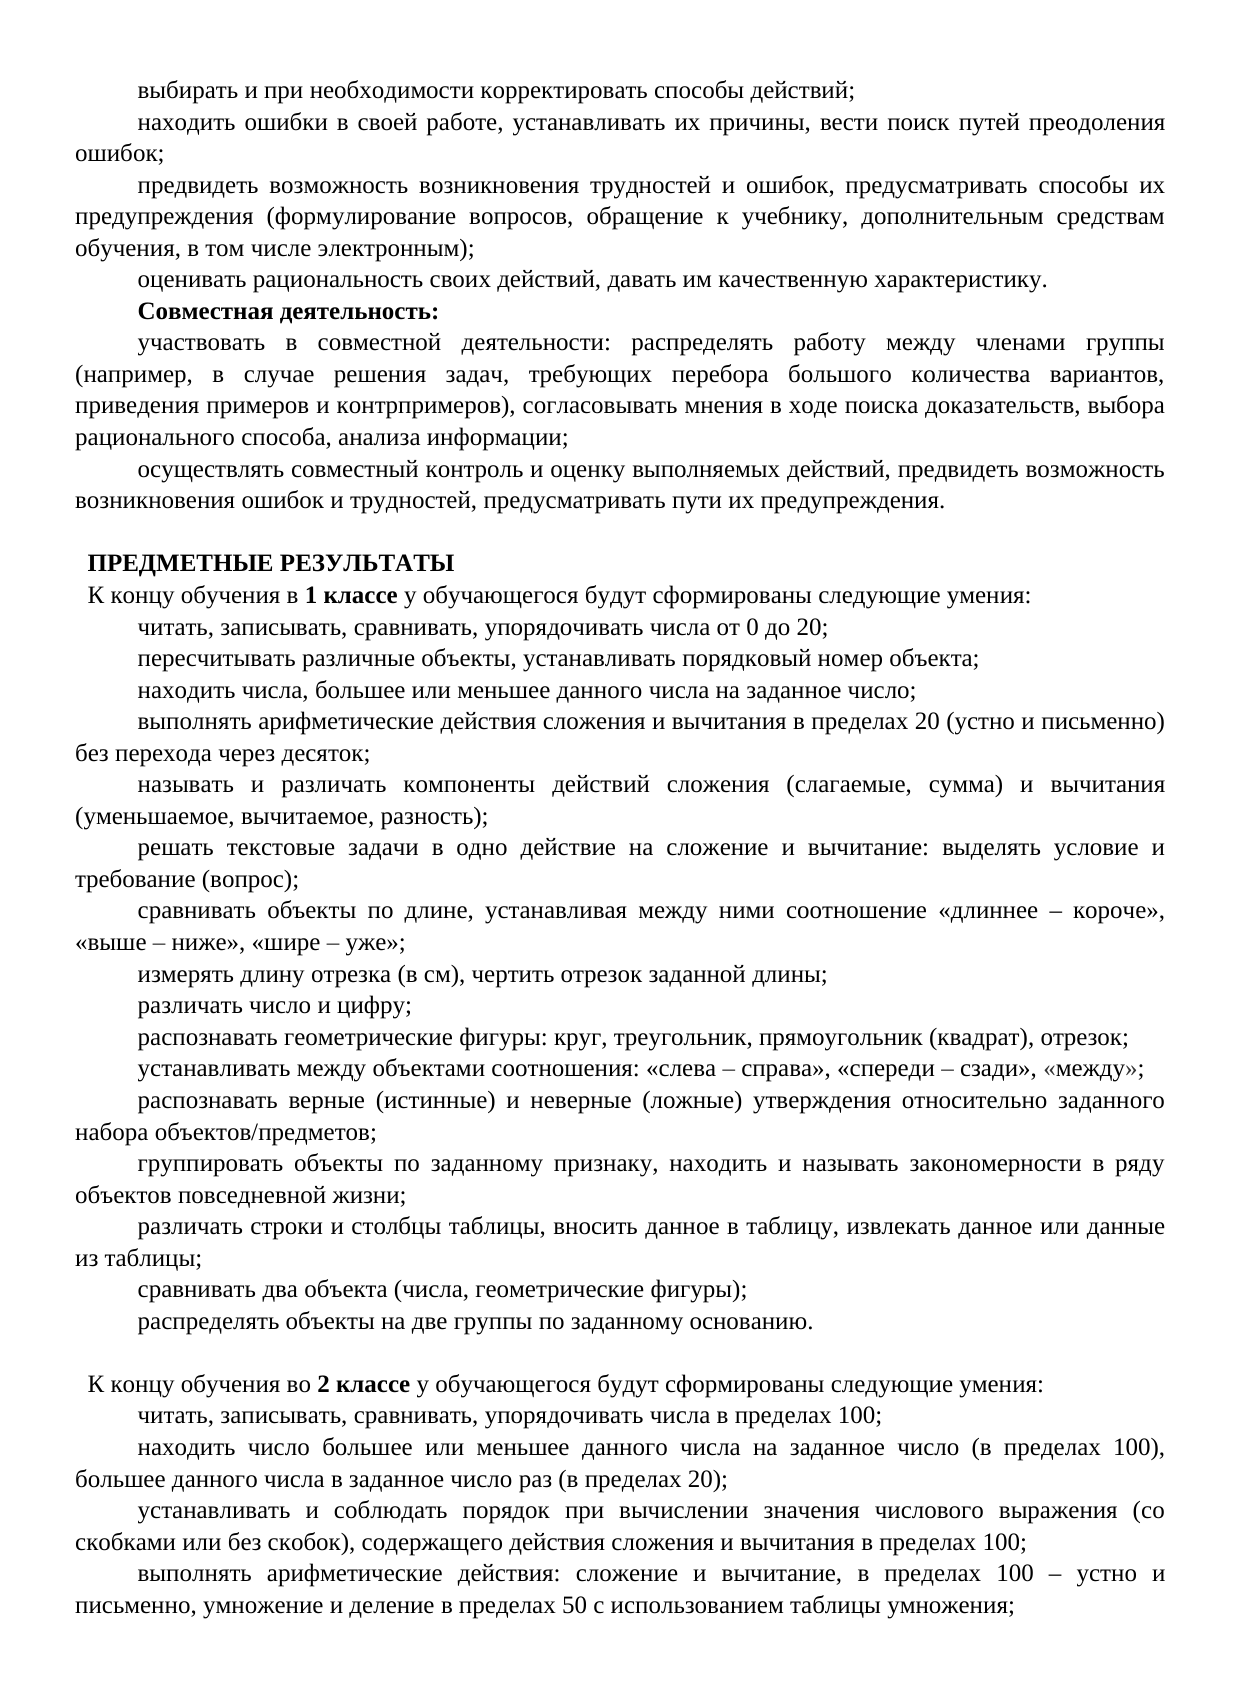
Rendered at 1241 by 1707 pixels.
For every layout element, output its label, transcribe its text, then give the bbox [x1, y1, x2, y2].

text распознавать геометрические фигуры: круг, треугольник, прямоугольник (квадрат), отрезок; [75, 1022, 1165, 1051]
text осуществлять совместный контроль и оценку выполняемых действий, предвидеть возможность возникновения ошибок и трудностей, предусматривать пути их предупреждения. [75, 454, 1165, 514]
text выполнять арифметические действия: сложение и вычитание, в пределах 100 – устно и письменно, умножение и деление в пределах 50 с использованием таблицы умножения; [75, 1558, 1165, 1619]
text распознавать верные (истинные) и неверные (ложные) утверждения относительно заданного набора объектов/предметов; [75, 1085, 1165, 1145]
text читать, записывать, сравнивать, упорядочивать числа в пределах 100; [75, 1401, 1165, 1429]
text сравнивать объекты по длине, устанавливая между ними соотношение «длиннее – короче», «выше – ниже», «шире – уже»; [75, 896, 1165, 956]
text выбирать и при необходимости корректировать способы действий; [75, 75, 1165, 104]
text распределять объекты на две группы по заданному основанию. [75, 1306, 1165, 1335]
text находить число большее или меньшее данного числа на заданное число (в пределах 100), большее данного числа в заданное число раз (в пределах 20); [75, 1432, 1165, 1492]
text участвовать в совместной деятельности: распределять работу между членами группы (например, в случае решения задач, требующих перебора большого количества вариантов, приведения примеров и контрпримеров), согласовывать мнения в ходе поиска доказательств, выбора рационального способа, анализа информации; [75, 327, 1165, 451]
text различать строки и столбцы таблицы, вносить данное в таблицу, извлекать данное или данные из таблицы; [75, 1211, 1165, 1272]
text измерять длину отрезка (в см), чертить отрезок заданной длины; [75, 959, 1165, 987]
text решать текстовые задачи в одно действие на сложение и вычитание: выделять условие и требование (вопрос); [75, 832, 1165, 893]
text оценивать рациональность своих действий, давать им качественную характеристику. [75, 264, 1165, 293]
text устанавливать между объектами соотношения: «слева – справа», «спереди – сзади», «между»; [75, 1053, 1165, 1082]
text К концу обучения в 1 классе у обучающегося будут сформированы следующие умения: [87, 580, 1165, 609]
text называть и различать компоненты действий сложения (слагаемые, сумма) и вычитания (уменьшаемое, вычитаемое, разность); [75, 769, 1165, 830]
text Совместная деятельность: [75, 296, 1165, 325]
text находить ошибки в своей работе, устанавливать их причины, вести поиск путей преодоления ошибок; [75, 107, 1165, 167]
text сравнивать два объекта (числа, геометрические фигуры); [75, 1274, 1165, 1303]
text группировать объекты по заданному признаку, находить и называть закономерности в ряду объектов повседневной жизни; [75, 1148, 1165, 1208]
text различать число и цифру; [75, 990, 1165, 1019]
text пересчитывать различные объекты, устанавливать порядковый номер объекта; [75, 643, 1165, 672]
text находить числа, большее или меньшее данного числа на заданное число; [75, 675, 1165, 703]
text читать, записывать, сравнивать, упорядочивать числа от 0 до 20; [75, 612, 1165, 640]
text К концу обучения во 2 классе у обучающегося будут сформированы следующие умения: [87, 1369, 1165, 1398]
text предвидеть возможность возникновения трудностей и ошибок, предусматривать способы их предупреждения (формулирование вопросов, обращение к учебнику, дополнительным средствам обучения, в том числе электронным); [75, 170, 1165, 262]
text выполнять арифметические действия сложения и вычитания в пределах 20 (устно и письменно) без перехода через десяток; [75, 706, 1165, 767]
text устанавливать и соблюдать порядок при вычислении значения числового выражения (со скобками или без скобок), содержащего действия сложения и вычитания в пределах 100; [75, 1495, 1165, 1556]
text ПРЕДМЕТНЫЕ РЕЗУЛЬТАТЫ [87, 548, 1165, 577]
